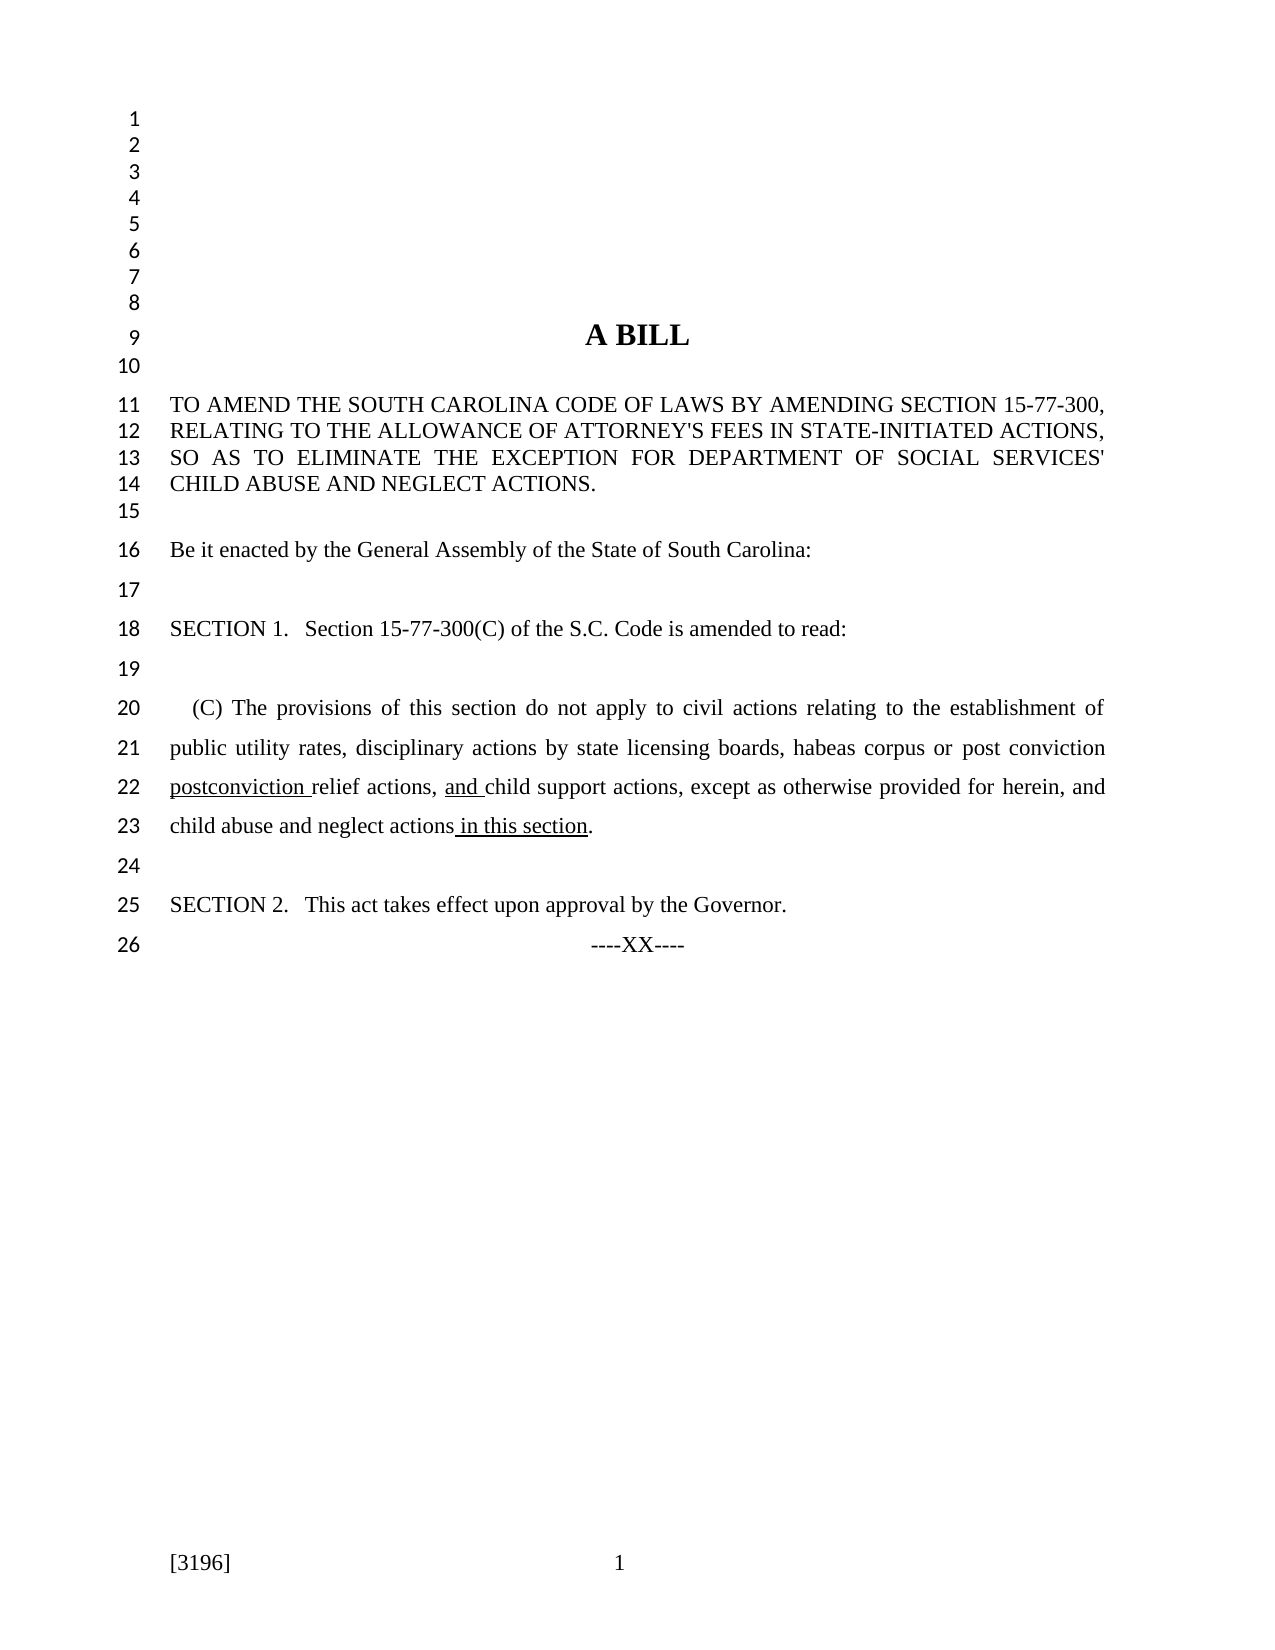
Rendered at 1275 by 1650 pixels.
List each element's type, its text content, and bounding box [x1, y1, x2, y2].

text SECTION 2. This act takes effect upon approval by the Governor. [169, 891, 1106, 918]
text A bill [169, 316, 1106, 352]
text Be it enacted by the General Assembly of the State of South Carolina: [169, 536, 1106, 562]
text ----XX---- [169, 931, 1106, 957]
text (C) The provisions of this section do not apply to civil actions relating to the establishment of public utility rates, disciplinary actions by state licensing boards, habeas corpus or post conviction postconviction relief actions, and child support actions, except as otherwise provided for herein, and child abuse and neglect actions in this section. [169, 694, 1106, 839]
text SECTION 1. Section 15-77-300(C) of the S.C. Code is amended to read: [169, 615, 1106, 641]
